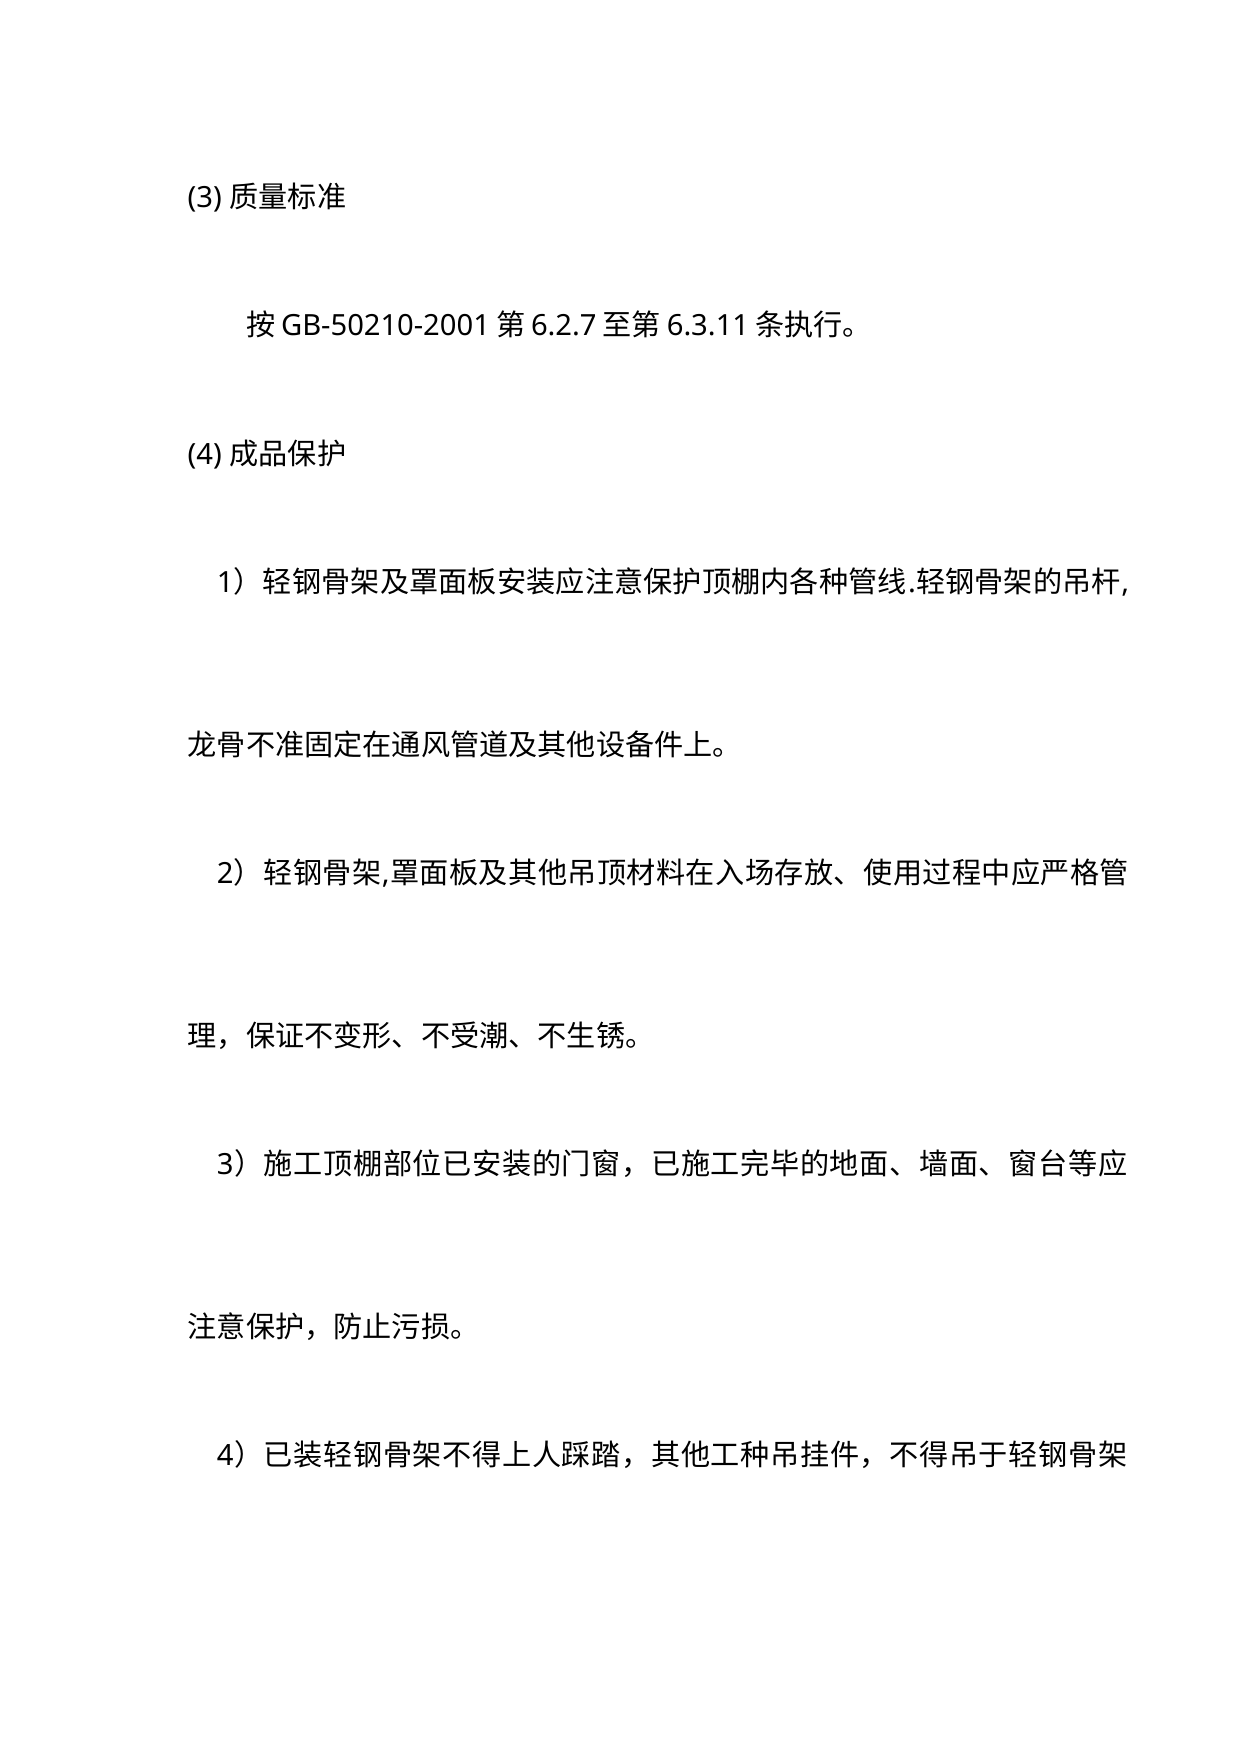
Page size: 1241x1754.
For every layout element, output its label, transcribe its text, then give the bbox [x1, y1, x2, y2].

text 2）轻钢骨架,罩面板及其他吊顶材料在入场存放、使用过程中应严格管理，保证不变形、不受潮、不生锈。 [187, 838, 1129, 1066]
text 1）轻钢骨架及罩面板安装应注意保护顶棚内各种管线.轻钢骨架的吊杆,龙骨不准固定在通风管道及其他设备件上。 [187, 548, 1129, 775]
text 3）施工顶棚部位已安装的门窗，已施工完毕的地面、墙面、窗台等应注意保护，防止污损。 [187, 1129, 1129, 1357]
text (3) 质量标准 [187, 162, 1129, 227]
text 按GB-50210-2001第6.2.7至第6.3.11条执行。 [187, 291, 1129, 356]
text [187, 1420, 1129, 1485]
text (4) 成品保护 [187, 419, 1129, 484]
